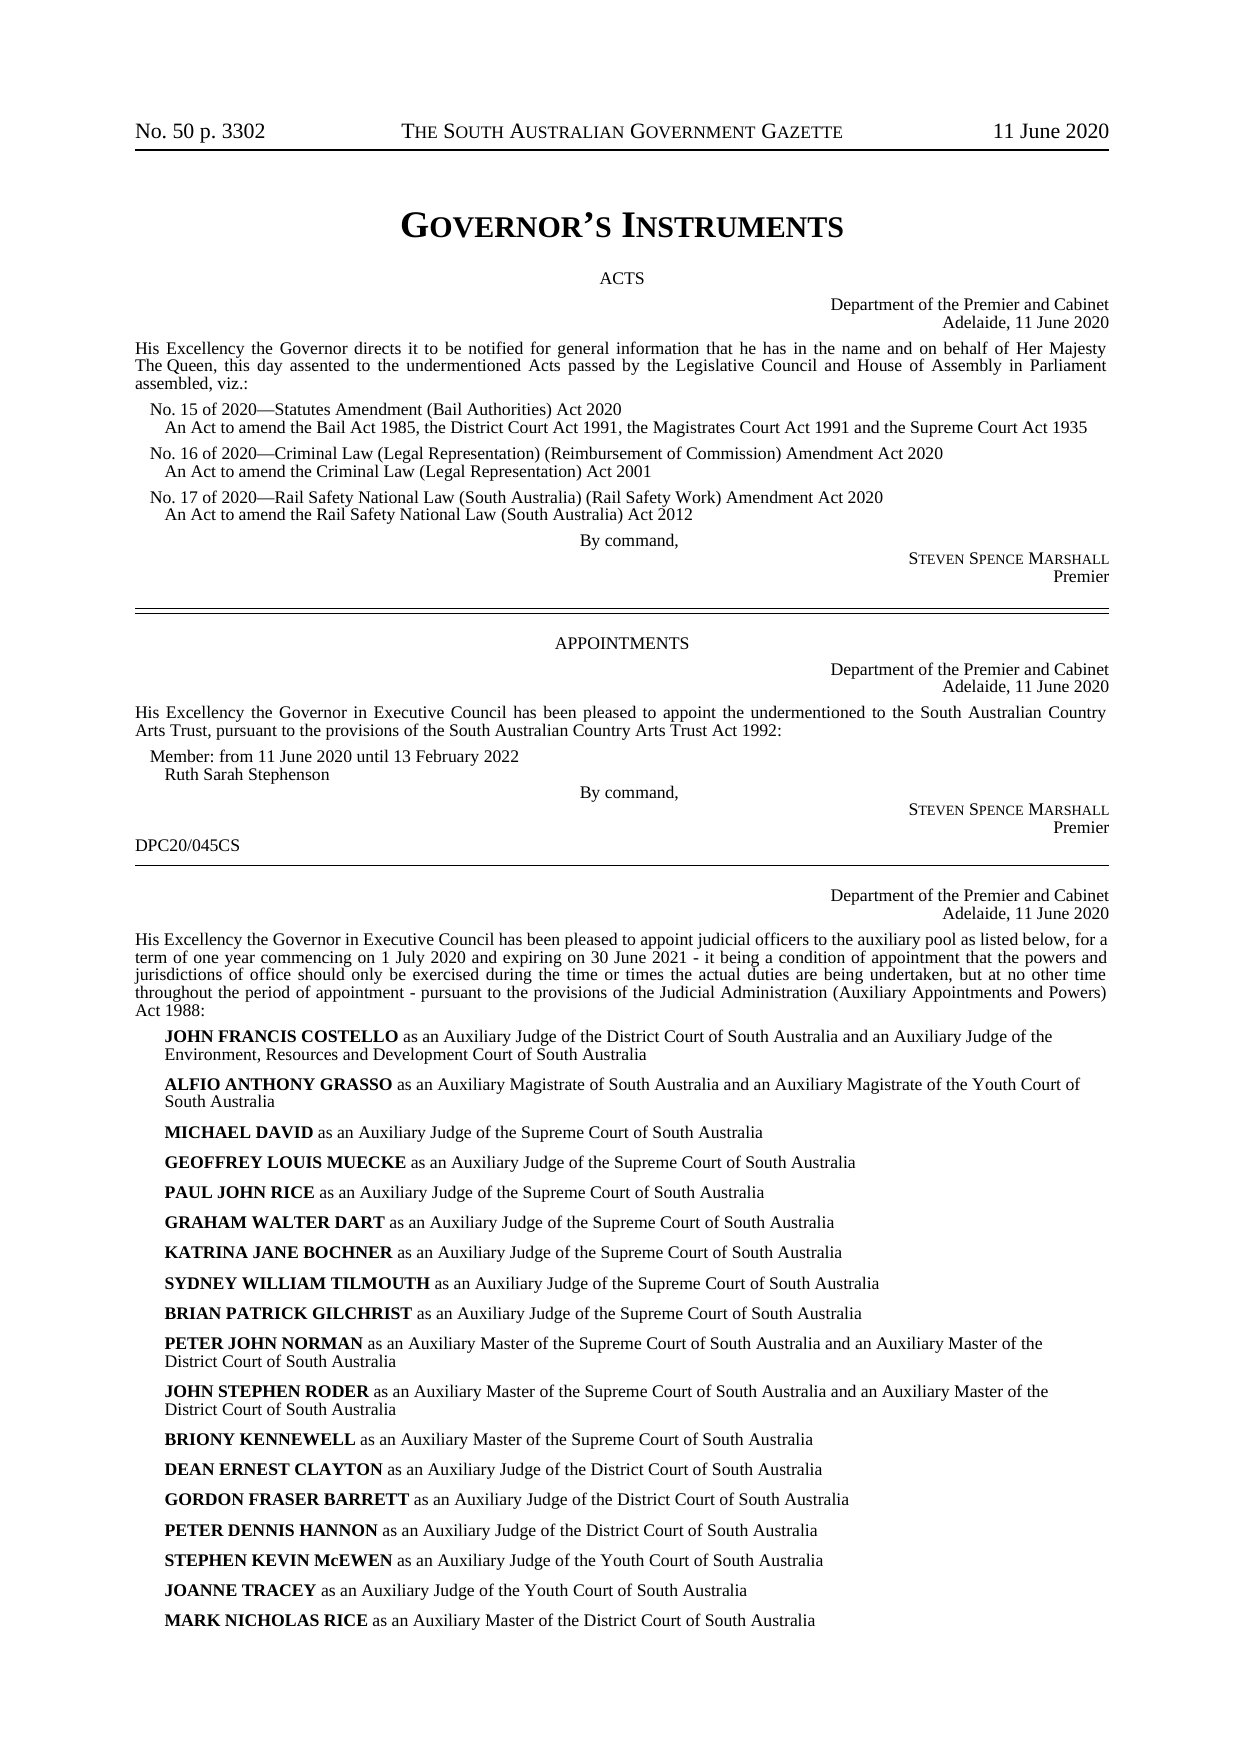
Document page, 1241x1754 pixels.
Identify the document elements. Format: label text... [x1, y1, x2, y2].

subtitle APPOINTMENTS [135, 635, 1109, 653]
text SYDNEY WILLIAM TILMOUTH as an Auxiliary Judge of the Supreme Court of South Australia [164, 1275, 1094, 1293]
text DEAN ERNEST CLAYTON as an Auxiliary Judge of the District Court of South Australia [164, 1461, 1094, 1479]
text His Excellency the Governor directs it to be notified for general information that he has in the name and on behalf of Her Majesty The Queen, this day assented to the undermentioned Acts passed by the Legislative Council and House of Assembly in Parliament assembled, viz.: [135, 340, 1109, 393]
text No. 15 of 2020—Statutes Amendment (Bail Authorities) Act 2020 [149, 401, 1109, 419]
text PETER DENNIS HANNON as an Auxiliary Judge of the District Court of South Australia [164, 1522, 1094, 1539]
subtitle Governor’s Instruments [135, 208, 1109, 245]
text JOHN STEPHEN RODER as an Auxiliary Master of the Supreme Court of South Australia and an Auxiliary Master of the District Court of South Australia [164, 1383, 1094, 1419]
text GEOFFREY LOUIS MUECKE as an Auxiliary Judge of the Supreme Court of South Australia [164, 1154, 1094, 1172]
text JOANNE TRACEY as an Auxiliary Judge of the Youth Court of South Australia [164, 1582, 1094, 1600]
text Ruth Sarah Stephenson [164, 766, 1109, 784]
text GRAHAM WALTER DART as an Auxiliary Judge of the Supreme Court of South Australia [164, 1214, 1094, 1232]
text MARK NICHOLAS RICE as an Auxiliary Master of the District Court of South Australia [164, 1612, 1094, 1630]
text BRIAN PATRICK GILCHRIST as an Auxiliary Judge of the Supreme Court of South Australia [164, 1305, 1094, 1323]
text Department of the Premier and Cabinet [135, 887, 1109, 905]
text ALFIO ANTHONY GRASSO as an Auxiliary Magistrate of South Australia and an Auxiliary Magistrate of the Youth Court of South Australia [164, 1076, 1094, 1111]
text MICHAEL DAVID as an Auxiliary Judge of the Supreme Court of South Australia [164, 1124, 1094, 1142]
text By command, [149, 784, 1109, 802]
text STEPHEN KEVIN McEWEN as an Auxiliary Judge of the Youth Court of South Australia [164, 1552, 1094, 1570]
text Premier [135, 568, 1109, 586]
text Steven Spence Marshall [135, 550, 1109, 568]
text KATRINA JANE BOCHNER as an Auxiliary Judge of the Supreme Court of South Australia [164, 1245, 1094, 1262]
text Adelaide, 11 June 2020 [135, 905, 1109, 923]
text Department of the Premier and Cabinet [135, 296, 1109, 314]
text JOHN FRANCIS COSTELLO as an Auxiliary Judge of the District Court of South Australia and an Auxiliary Judge of the Environment, Resources and Development Court of South Australia [164, 1028, 1094, 1063]
text His Excellency the Governor in Executive Council has been pleased to appoint the undermentioned to the South Australian Country Arts Trust, pursuant to the provisions of the South Australian Country Arts Trust Act 1992: [135, 705, 1109, 740]
text DPC20/045CS [135, 837, 1109, 855]
text Adelaide, 11 June 2020 [135, 679, 1109, 696]
text GORDON FRASER BARRETT as an Auxiliary Judge of the District Court of South Australia [164, 1492, 1094, 1509]
text An Act to amend the Criminal Law (Legal Representation) Act 2001 [164, 463, 1109, 481]
text Department of the Premier and Cabinet [135, 661, 1109, 679]
text By command, [149, 533, 1109, 550]
subtitle ACTS [135, 270, 1109, 288]
text Premier [135, 819, 1109, 837]
text PAUL JOHN RICE as an Auxiliary Judge of the Supreme Court of South Australia [164, 1184, 1094, 1202]
text Adelaide, 11 June 2020 [135, 314, 1109, 332]
text Member: from 11 June 2020 until 13 February 2022 [149, 748, 1109, 766]
text An Act to amend the Bail Act 1985, the District Court Act 1991, the Magistrates Court Act 1991 and the Supreme Court Act 1935 [164, 419, 1109, 437]
text No. 16 of 2020—Criminal Law (Legal Representation) (Reimbursement of Commission) Amendment Act 2020 [149, 445, 1109, 463]
text His Excellency the Governor in Executive Council has been pleased to appoint judicial officers to the auxiliary pool as listed below, for a term of one year commencing on 1 July 2020 and expiring on 30 June 2021 - it being a condition of appointment that the powers and jurisdictions of office should only be exercised during the time or times the actual duties are being undertaken, but at no other time throughout the period of appointment - pursuant to the provisions of the Judicial Administration (Auxiliary Appointments and Powers) Act 1988: [135, 931, 1109, 1020]
text Steven Spence Marshall [135, 802, 1109, 819]
text An Act to amend the Rail Safety National Law (South Australia) Act 2012 [164, 507, 1109, 524]
text PETER JOHN NORMAN as an Auxiliary Master of the Supreme Court of South Australia and an Auxiliary Master of the District Court of South Australia [164, 1335, 1094, 1371]
text BRIONY KENNEWELL as an Auxiliary Master of the Supreme Court of South Australia [164, 1431, 1094, 1449]
text No. 17 of 2020—Rail Safety National Law (South Australia) (Rail Safety Work) Amendment Act 2020 [149, 489, 1109, 507]
